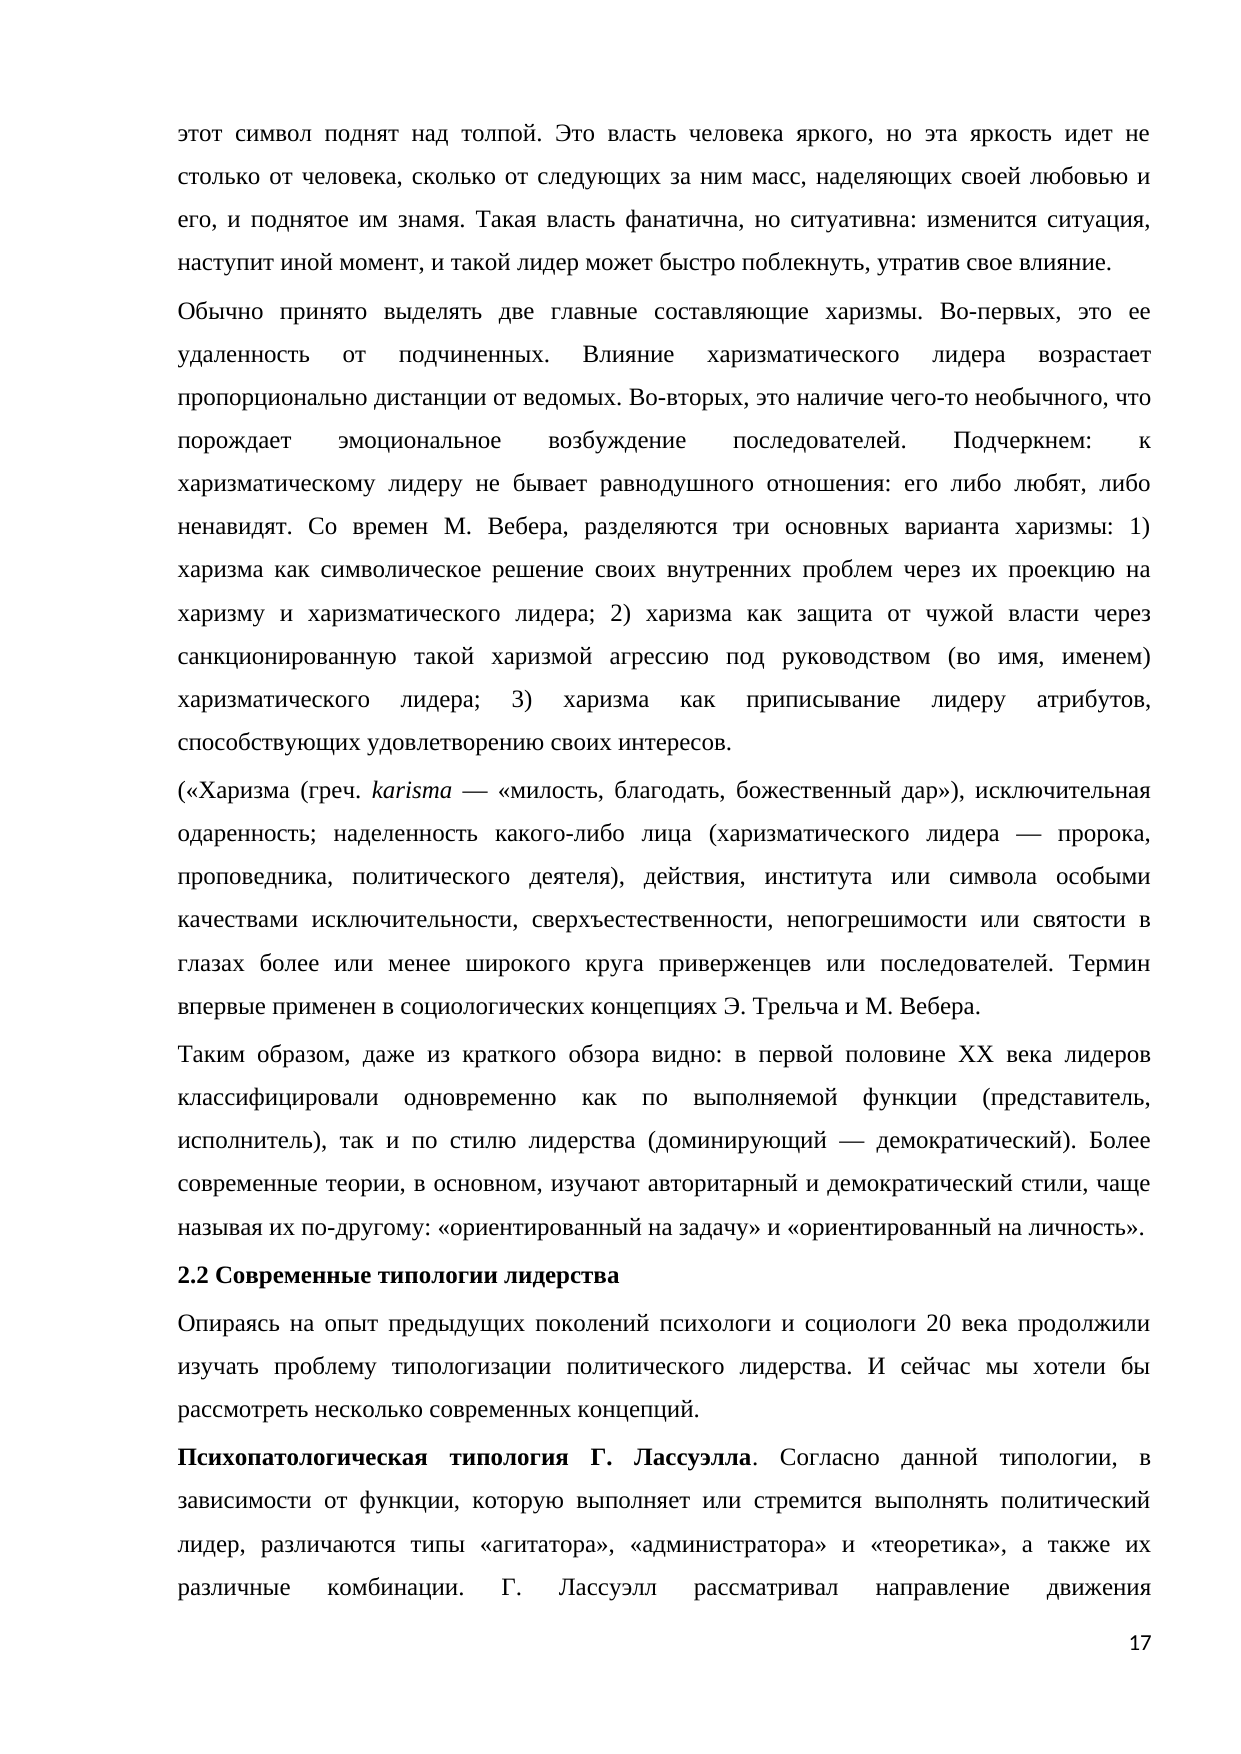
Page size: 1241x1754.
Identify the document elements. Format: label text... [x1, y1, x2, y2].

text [177, 118, 1152, 276]
text («Харизма (греч. karisma — «милость, благодать, божественный дар»), исключительная одаренность; наделенность какого-либо лица (харизматического лидера — пророка, проповедника, политического деятеля), действия, института или символа особыми качествами исключительности, сверхъестественности, непогрешимости или святости в глазах более или менее широкого круга приверженцев или последователей. Термин впервые применен в социологических концепциях Э. Трельча и М. Вебера. [177, 775, 1152, 1019]
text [177, 1442, 1152, 1601]
text 2.2 Современные типологии лидерства [177, 1260, 1152, 1288]
text Таким образом, даже из краткого обзора видно: в первой половине XX века лидеров классифицировали одновременно как по выполняемой функции (представитель, исполнитель), так и по стилю лидерства (доминирующий — демократический). Более современные теории, в основном, изучают авторитарный и демократический стили, чаще называя их по-другому: «ориентированный на задачу» и «ориентированный на личность». [177, 1039, 1152, 1240]
text Опираясь на опыт предыдущих поколений психологи и социологи 20 века продолжили изучать проблему типологизации политического лидерства. И сейчас мы хотели бы рассмотреть несколько современных концепций. [177, 1308, 1152, 1423]
text Обычно принято выделять две главные составляющие харизмы. Во-первых, это ее удаленность от подчиненных. Влияние харизматического лидера возрастает пропорционально дистанции от ведомых. Во-вторых, это наличие чего-то необычного, что порождает эмоциональное возбуждение последователей. Подчеркнем: к харизматическому лидеру не бывает равнодушного отношения: его либо любят, либо ненавидят. Со времен М. Вебера, разделяются три основных варианта харизмы: 1) харизма как символическое решение своих внутренних проблем через их проекцию на харизму и харизматического лидера; 2) харизма как защита от чужой власти через санкционированную такой харизмой агрессию под руководством (во имя, именем) харизматического лидера; 3) харизма как приписывание лидеру атрибутов, способствующих удовлетворению своих интересов. [177, 296, 1152, 756]
